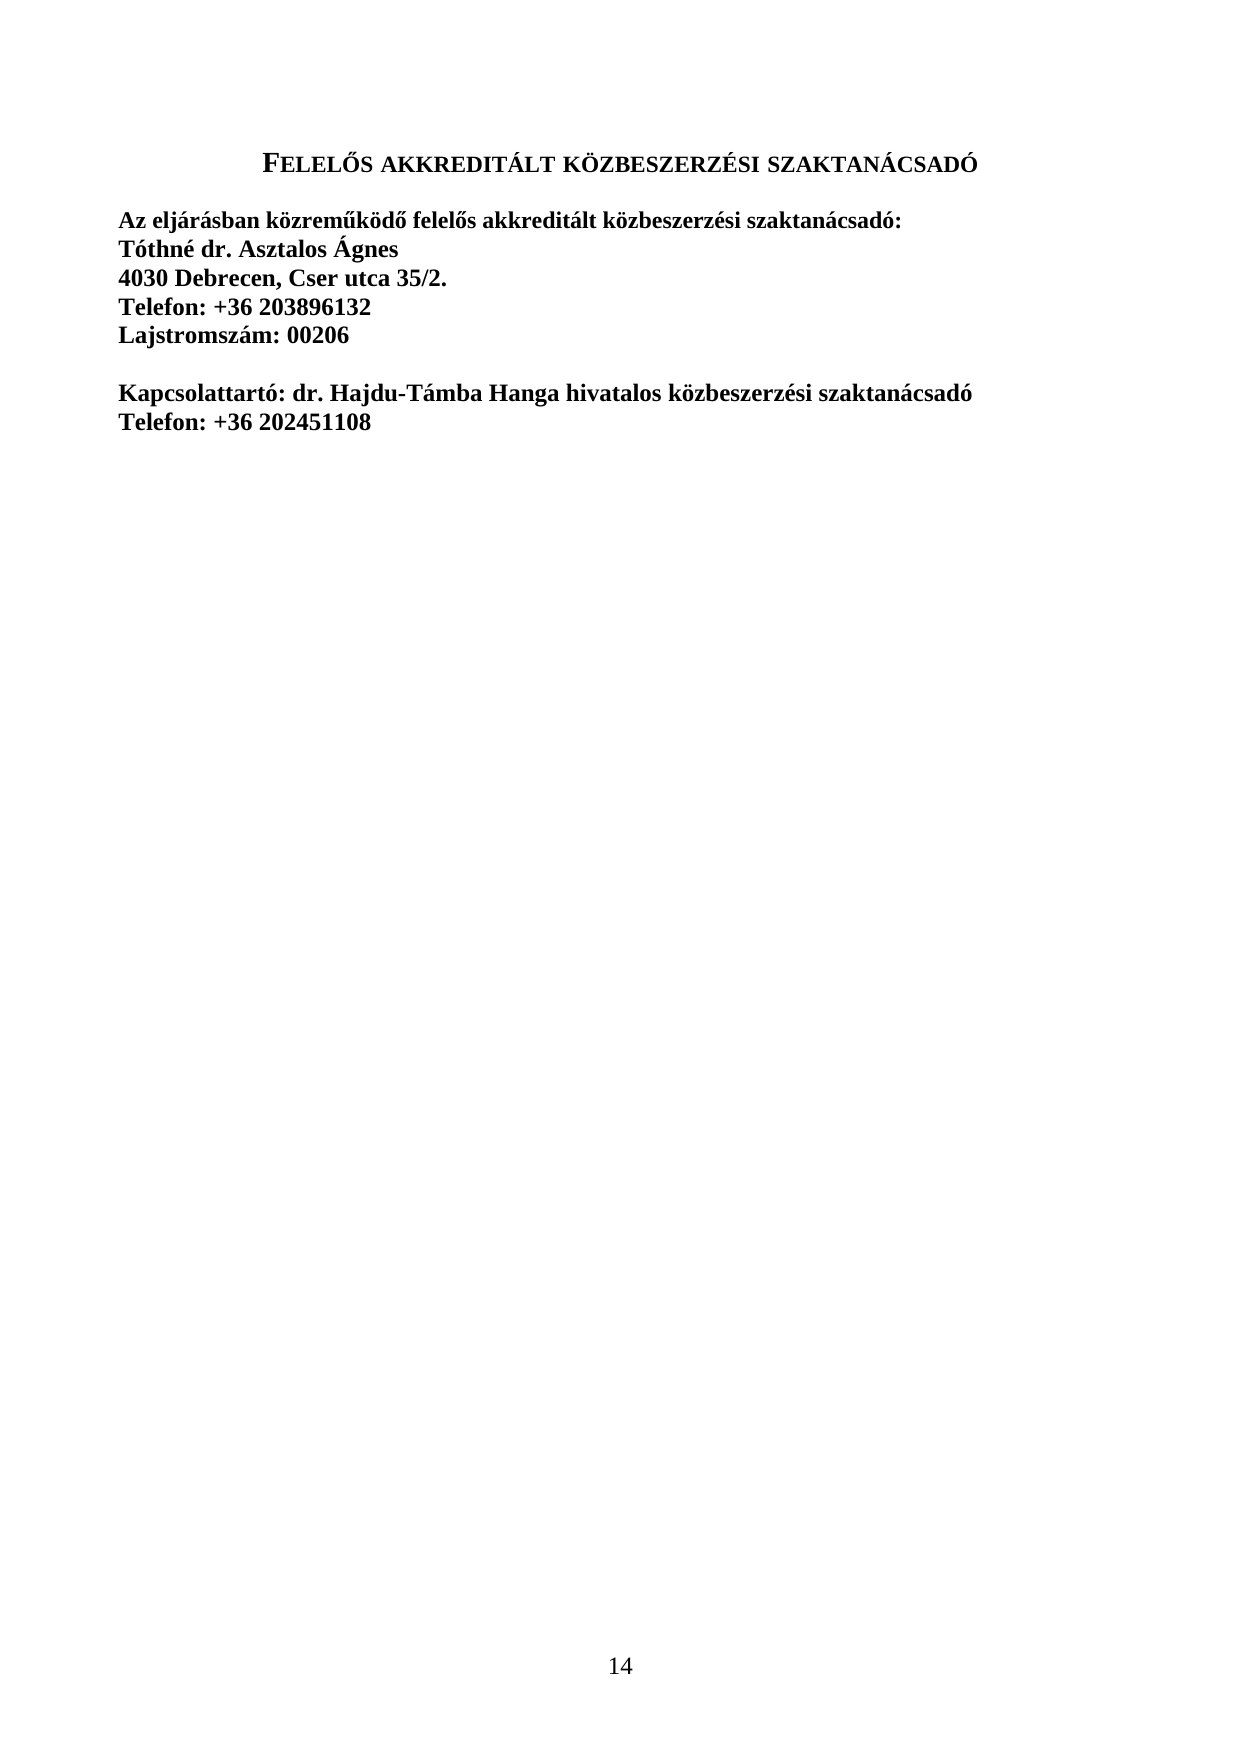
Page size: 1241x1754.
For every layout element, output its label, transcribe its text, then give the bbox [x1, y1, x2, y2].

text Tóthné dr. Asztalos Ágnes [118, 234, 1122, 263]
text Telefon: +36 203896132 [118, 292, 1122, 320]
text Telefon: +36 202451108 [118, 407, 1122, 435]
text 4030 Debrecen, Cser utca 35/2. [118, 263, 1122, 292]
text Az eljárásban közreműködő felelős akkreditált közbeszerzési szaktanácsadó: [118, 207, 1122, 234]
text Lajstromszám: 00206 [118, 320, 1122, 349]
text Kapcsolattartó: dr. Hajdu-Támba Hanga hivatalos közbeszerzési szaktanácsadó [118, 378, 1122, 407]
text Felelős akkreditált közbeszerzési szaktanácsadó [118, 148, 1122, 179]
